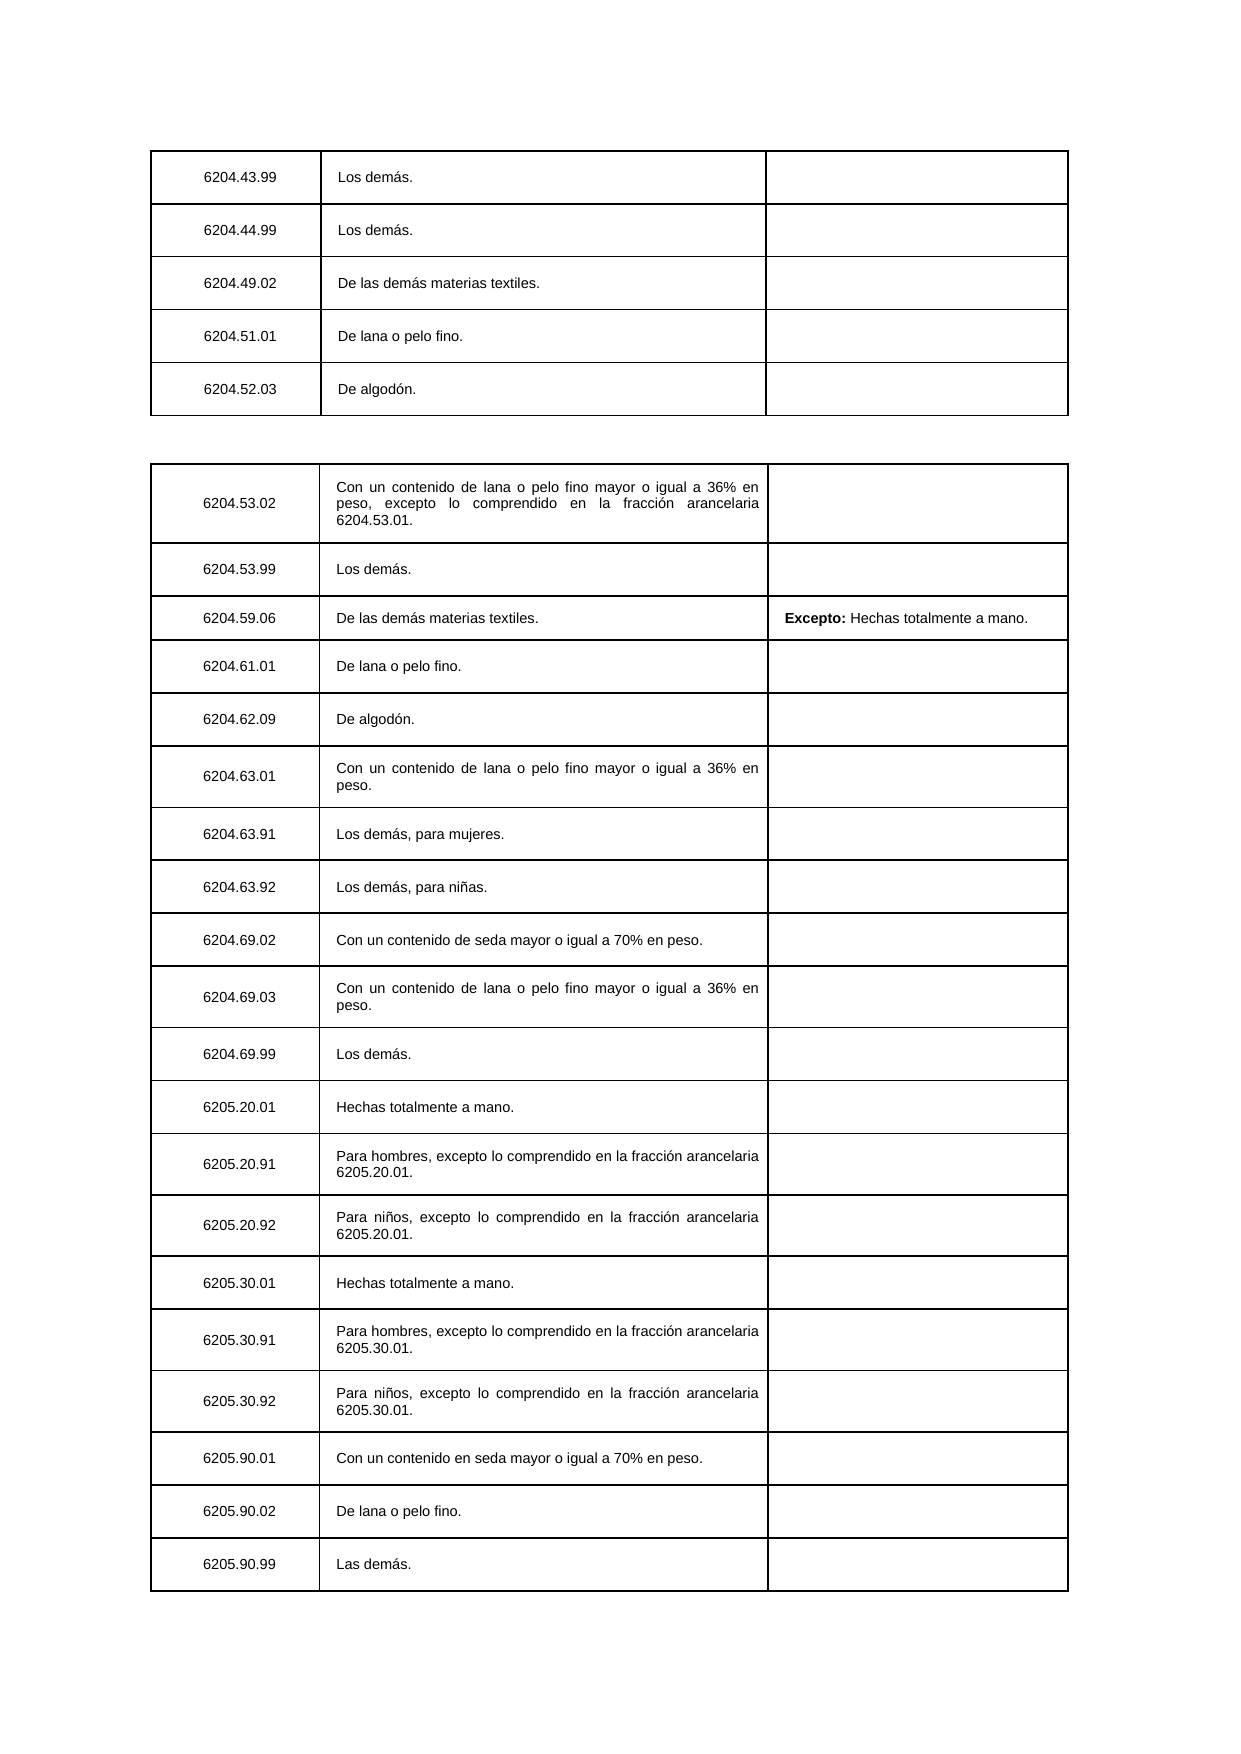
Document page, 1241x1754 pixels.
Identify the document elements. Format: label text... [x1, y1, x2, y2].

table_cell Con un contenido de lana o pelo fino mayor o igual a 36% en peso. [320, 747, 767, 806]
table_cell [769, 694, 1067, 745]
table_cell [769, 1196, 1067, 1255]
table_cell Los demás. [322, 205, 765, 256]
table_cell [769, 967, 1067, 1027]
table_cell [769, 1134, 1067, 1194]
table_cell Las demás. [320, 1539, 767, 1590]
table_cell De algodón. [320, 694, 767, 745]
table_cell Para niños, excepto lo comprendido en la fracción arancelaria 6205.30.01. [320, 1371, 767, 1431]
table_cell [769, 1371, 1067, 1431]
table_cell 6204.62.09 [152, 694, 319, 745]
table_cell [767, 205, 1067, 256]
table_cell Hechas totalmente a mano. [320, 1081, 767, 1132]
table_cell 6204.69.02 [152, 914, 319, 965]
table_cell Con un contenido en seda mayor o igual a 70% en peso. [320, 1433, 767, 1484]
table_cell De lana o pelo fino. [320, 1486, 767, 1537]
table_cell De lana o pelo fino. [320, 641, 767, 692]
table_header Con un contenido de lana o pelo fino mayor o igual a 36% en peso, excepto lo comprendido en la fracción arancelaria 6204.53.01. [320, 465, 767, 542]
table_cell 6204.69.03 [152, 967, 319, 1027]
table_cell 6204.43.99 [152, 152, 320, 203]
table_cell 6205.90.01 [152, 1433, 319, 1484]
table_cell Para niños, excepto lo comprendido en la fracción arancelaria 6205.20.01. [320, 1196, 767, 1255]
table_cell Los demás, para niñas. [320, 861, 767, 912]
table_cell [769, 544, 1067, 595]
table_cell 6205.30.92 [152, 1371, 319, 1431]
table_cell 6205.20.92 [152, 1196, 319, 1255]
table_cell 6205.20.91 [152, 1134, 319, 1194]
table_cell 6205.20.01 [152, 1081, 319, 1132]
table_cell Los demás. [322, 152, 765, 203]
table_cell 6204.63.91 [152, 808, 319, 859]
table_cell 6205.90.99 [152, 1539, 319, 1590]
table_cell Los demás. [320, 1028, 767, 1079]
table_cell De lana o pelo fino. [322, 310, 765, 362]
table_cell 6205.30.01 [152, 1257, 319, 1308]
table_cell 6204.63.01 [152, 747, 319, 806]
table_cell Los demás, para mujeres. [320, 808, 767, 859]
table_cell [769, 1486, 1067, 1537]
table_cell [767, 257, 1067, 309]
table_cell [769, 1028, 1067, 1079]
table_cell [769, 1539, 1067, 1590]
table_cell De algodón. [322, 363, 765, 414]
table_cell 6204.44.99 [152, 205, 320, 256]
table_cell De las demás materias textiles. [322, 257, 765, 309]
table_header [769, 465, 1067, 542]
table_cell 6205.90.02 [152, 1486, 319, 1537]
table_cell 6204.59.06 [152, 597, 319, 639]
table_cell [769, 1081, 1067, 1132]
table_cell [769, 747, 1067, 806]
table_cell 6204.69.99 [152, 1028, 319, 1079]
table_cell Con un contenido de lana o pelo fino mayor o igual a 36% en peso. [320, 967, 767, 1027]
table_cell Con un contenido de seda mayor o igual a 70% en peso. [320, 914, 767, 965]
table_cell De las demás materias textiles. [320, 597, 767, 639]
table_header 6204.53.02 [152, 465, 319, 542]
table_cell [769, 914, 1067, 965]
table_cell 6204.53.99 [152, 544, 319, 595]
table_cell 6205.30.91 [152, 1310, 319, 1370]
table_cell [769, 808, 1067, 859]
table_cell 6204.51.01 [152, 310, 320, 362]
table_cell Excepto: Hechas totalmente a mano. [769, 597, 1067, 639]
table_cell [769, 861, 1067, 912]
table_cell 6204.49.02 [152, 257, 320, 309]
table_cell 6204.61.01 [152, 641, 319, 692]
table_cell Para hombres, excepto lo comprendido en la fracción arancelaria 6205.30.01. [320, 1310, 767, 1370]
table_cell Para hombres, excepto lo comprendido en la fracción arancelaria 6205.20.01. [320, 1134, 767, 1194]
table_cell [769, 1433, 1067, 1484]
table_cell [767, 363, 1067, 414]
table_cell Hechas totalmente a mano. [320, 1257, 767, 1308]
table_cell [769, 1310, 1067, 1370]
table_cell 6204.63.92 [152, 861, 319, 912]
table_cell 6204.52.03 [152, 363, 320, 414]
table_cell [767, 152, 1067, 203]
table_cell Los demás. [320, 544, 767, 595]
table_cell [769, 641, 1067, 692]
table_cell [767, 310, 1067, 362]
table_cell [769, 1257, 1067, 1308]
